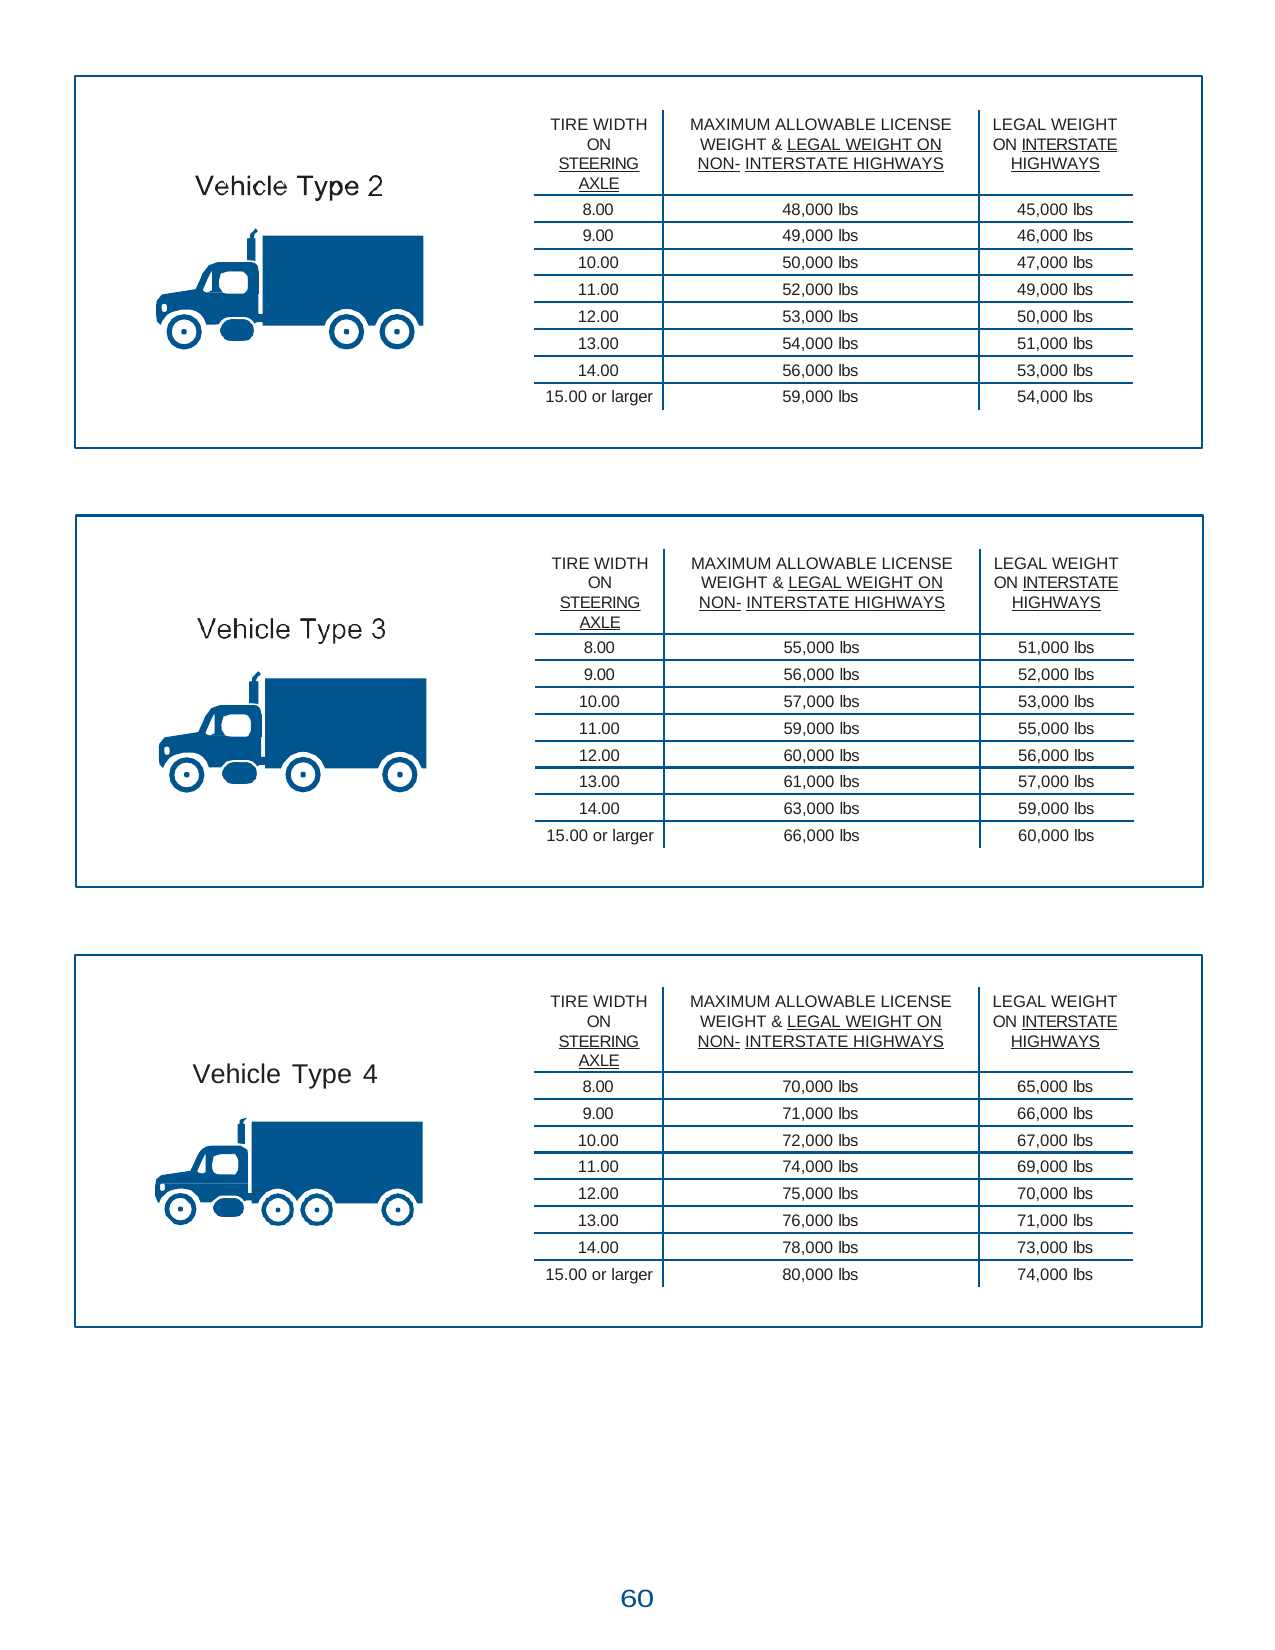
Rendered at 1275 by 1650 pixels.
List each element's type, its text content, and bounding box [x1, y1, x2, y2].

table_cell 56,000 lbs [665, 661, 979, 686]
table_cell 55,000 lbs [981, 715, 1133, 739]
table_header TIRE WIDTH ON STEERING AXLE [535, 549, 663, 632]
table_cell 9.00 [535, 661, 663, 686]
table_cell 70,000 lbs [980, 1180, 1132, 1205]
table_cell 57,000 lbs [665, 688, 979, 713]
table_cell 13.00 [534, 330, 662, 355]
table_cell 8.00 [535, 635, 663, 659]
table_cell 71,000 lbs [664, 1100, 978, 1124]
table_header TIRE WIDTH ON STEERING AXLE [534, 110, 662, 194]
picture [236, 272, 259, 294]
table_cell 53,000 lbs [980, 357, 1132, 382]
table_cell 56,000 lbs [981, 742, 1133, 766]
table_cell 12.00 [534, 303, 662, 328]
table_cell 70,000 lbs [664, 1073, 978, 1098]
picture [249, 671, 261, 704]
picture [261, 1193, 294, 1226]
picture [222, 762, 257, 784]
table_cell 69,000 lbs [980, 1154, 1132, 1178]
table_cell 71,000 lbs [980, 1207, 1132, 1232]
picture [220, 319, 254, 341]
table_header MAXIMUM ALLOWABLE LICENSE WEIGHT & LEGAL WEIGHT ON NON- INTERSTATE HIGHWAYS [665, 549, 979, 632]
table_cell 74,000 lbs [980, 1261, 1132, 1287]
table_cell 14.00 [534, 357, 662, 382]
table_cell 59,000 lbs [981, 795, 1133, 820]
table_cell 50,000 lbs [664, 250, 978, 274]
table_header LEGAL WEIGHT ON INTERSTATE HIGHWAYS [981, 549, 1133, 632]
table_cell 73,000 lbs [980, 1234, 1132, 1259]
table_cell 60,000 lbs [665, 742, 979, 766]
table_cell 45,000 lbs [980, 196, 1132, 221]
table_cell 51,000 lbs [980, 330, 1132, 355]
picture [213, 1198, 244, 1217]
table_cell 75,000 lbs [664, 1180, 978, 1205]
table_cell 63,000 lbs [665, 795, 979, 820]
table_cell 51,000 lbs [981, 635, 1133, 659]
table_cell 47,000 lbs [980, 250, 1132, 274]
table_cell 61,000 lbs [665, 769, 979, 793]
table_cell 10.00 [534, 250, 662, 274]
table_cell 11.00 [535, 715, 663, 739]
table_cell 76,000 lbs [664, 1207, 978, 1232]
table_cell 50,000 lbs [980, 303, 1132, 328]
table_cell 10.00 [535, 688, 663, 713]
table_cell 74,000 lbs [664, 1154, 978, 1178]
table_cell 46,000 lbs [980, 223, 1132, 247]
table_cell 52,000 lbs [981, 661, 1133, 686]
table_cell 59,000 lbs [664, 384, 978, 409]
table_cell 54,000 lbs [980, 384, 1132, 409]
table_cell 15.00 or larger [534, 1261, 662, 1287]
table_header TIRE WIDTH ON STEERING AXLE [534, 987, 662, 1071]
table_cell 10.00 [534, 1127, 662, 1151]
table_cell 15.00 or larger [535, 822, 663, 848]
table_cell 13.00 [535, 769, 663, 793]
table_cell 49,000 lbs [980, 276, 1132, 301]
table_header MAXIMUM ALLOWABLE LICENSE WEIGHT & LEGAL WEIGHT ON NON- INTERSTATE HIGHWAYS [664, 110, 978, 194]
table_cell 60,000 lbs [981, 822, 1133, 848]
table_cell 59,000 lbs [665, 715, 979, 739]
picture [381, 1193, 414, 1226]
table_cell 8.00 [534, 196, 662, 221]
table_cell 66,000 lbs [665, 822, 979, 848]
table_cell 14.00 [535, 795, 663, 820]
table_cell 72,000 lbs [664, 1127, 978, 1151]
table_cell 13.00 [534, 1207, 662, 1232]
table_cell 65,000 lbs [980, 1073, 1132, 1098]
table_cell 53,000 lbs [981, 688, 1133, 713]
table_cell 78,000 lbs [664, 1234, 978, 1259]
table_cell 9.00 [534, 1100, 662, 1124]
table_cell 14.00 [534, 1234, 662, 1259]
picture [300, 1193, 333, 1226]
table_cell 15.00 or larger [534, 384, 662, 409]
table_cell 55,000 lbs [665, 635, 979, 659]
table_cell 57,000 lbs [981, 769, 1133, 793]
picture [247, 228, 258, 261]
picture [197, 618, 385, 644]
table_cell 12.00 [535, 742, 663, 766]
table_cell 53,000 lbs [664, 303, 978, 328]
table_header MAXIMUM ALLOWABLE LICENSE WEIGHT & LEGAL WEIGHT ON NON- INTERSTATE HIGHWAYS [664, 987, 978, 1071]
table_cell 49,000 lbs [664, 223, 978, 247]
table_cell 11.00 [534, 1154, 662, 1178]
table_header LEGAL WEIGHT ON INTERSTATE HIGHWAYS [980, 110, 1132, 194]
picture [228, 1153, 248, 1175]
table_cell 67,000 lbs [980, 1127, 1132, 1151]
table_header LEGAL WEIGHT ON INTERSTATE HIGHWAYS [980, 987, 1132, 1071]
table_cell 54,000 lbs [664, 330, 978, 355]
table_cell 12.00 [534, 1180, 662, 1205]
picture [239, 714, 262, 737]
picture [368, 175, 382, 196]
table_cell 56,000 lbs [664, 357, 978, 382]
table_cell 48,000 lbs [664, 196, 978, 221]
table_cell 11.00 [534, 276, 662, 301]
table_cell 66,000 lbs [980, 1100, 1132, 1124]
table_cell 9.00 [534, 223, 662, 247]
table_cell 52,000 lbs [664, 276, 978, 301]
table_cell 8.00 [534, 1073, 662, 1098]
table_cell 80,000 lbs [664, 1261, 978, 1287]
